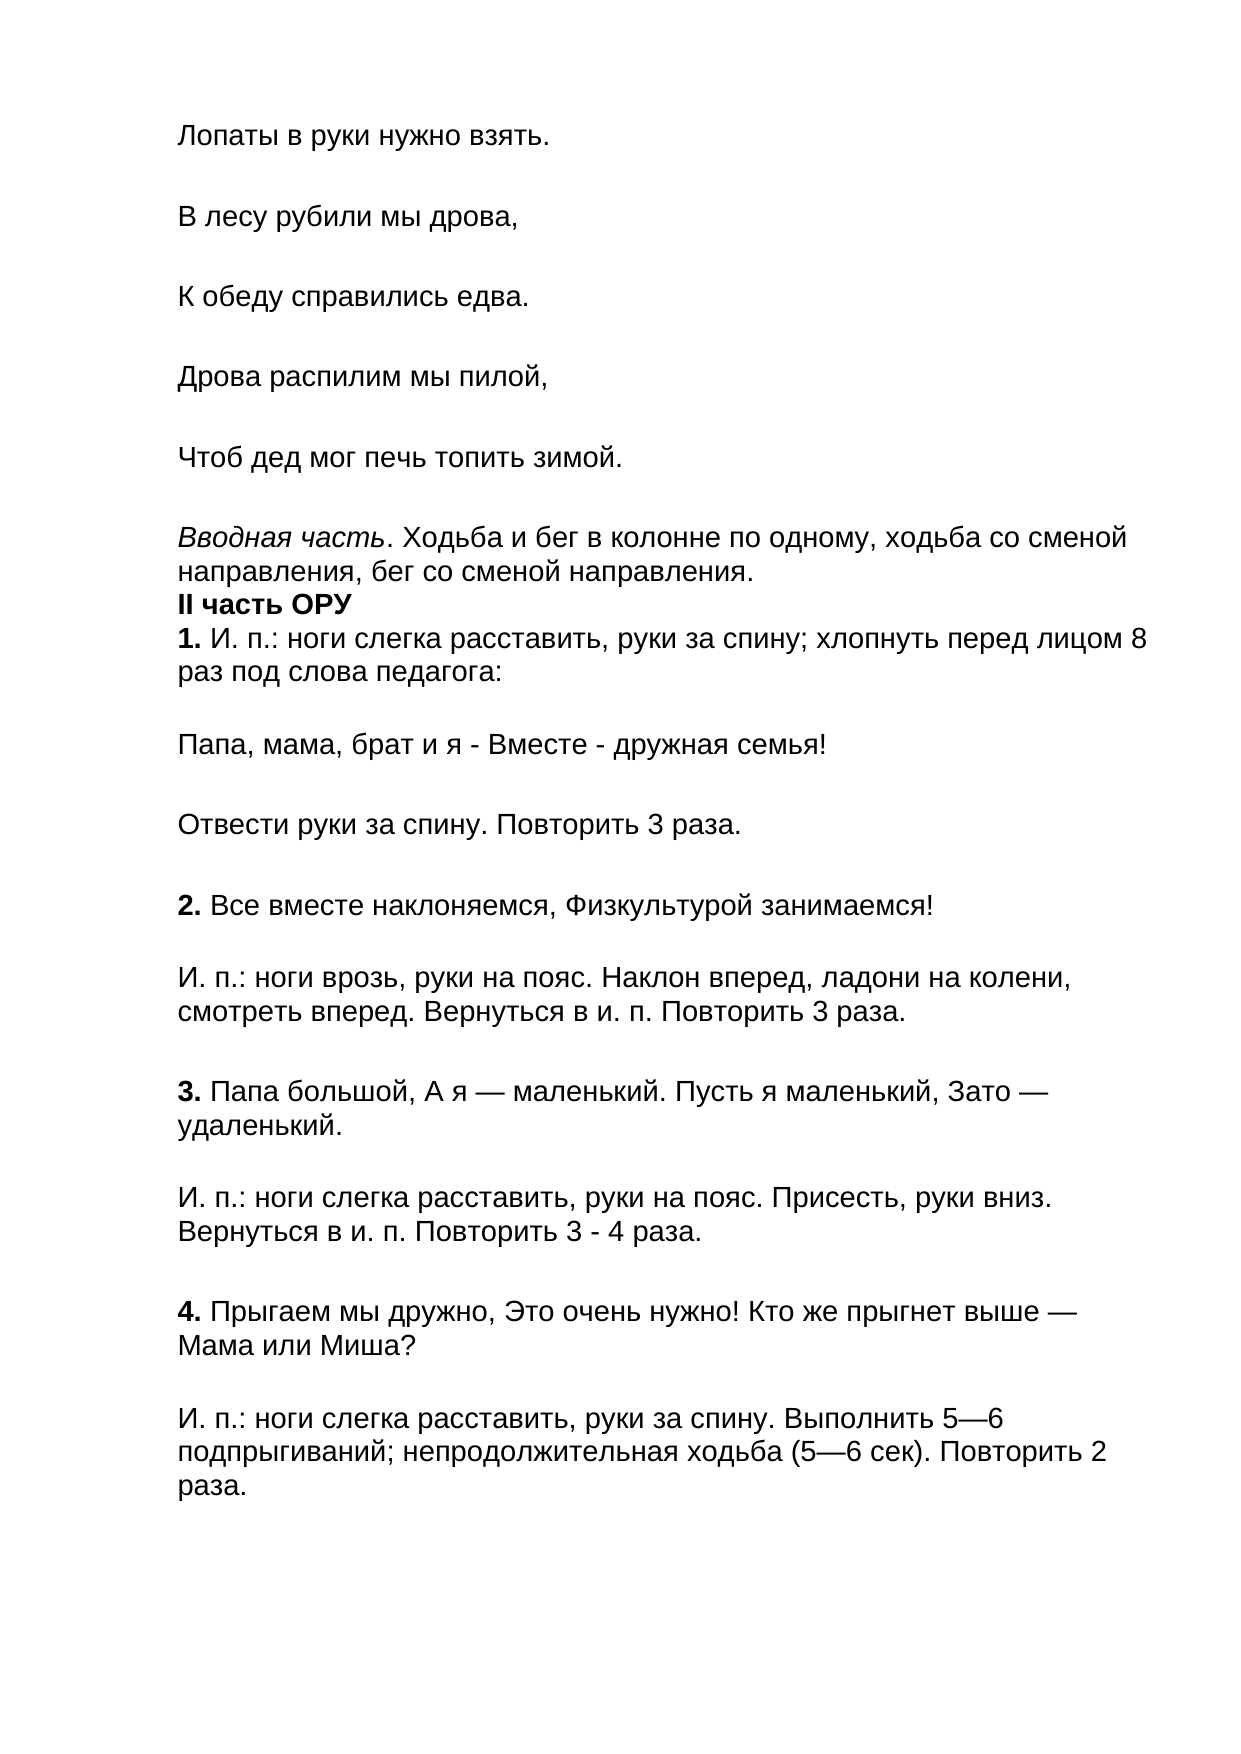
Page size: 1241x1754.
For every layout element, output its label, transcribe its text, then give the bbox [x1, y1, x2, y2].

text 2. Все вместе наклоняемся, Физкультурой занимаемся! [177, 888, 1152, 921]
text В лесу рубили мы дрова, [177, 198, 1152, 232]
text 1. И. п.: ноги слегка расставить, руки за спину; хлопнуть перед лицом 8 раз под слова педагога: [177, 621, 1152, 688]
text Дрова распилим мы пилой, [177, 359, 1152, 393]
text II часть ОРУ [177, 587, 1152, 621]
text И. п.: ноги врозь, руки на пояс. Наклон вперед, ладони на колени, смотреть вперед. Вернуться в и. п. Повторить 3 раза. [177, 960, 1152, 1027]
text Вводная часть. Ходьба и бег в колонне по одному, ходьба со сменой направления, бег со сменой направления. [177, 520, 1152, 587]
text 3. Папа большой, А я — маленький. Пусть я маленький, Зато — удаленький. [177, 1074, 1152, 1141]
text Отвести руки за спину. Повторить 3 раза. [177, 807, 1152, 841]
text Папа, мама, брат и я - Вместе - дружная семья! [177, 727, 1152, 761]
text И. п.: ноги слегка расставить, руки на пояс. Присесть, руки вниз. Вернуться в и. п. Повторить 3 - 4 раза. [177, 1181, 1152, 1248]
text И. п.: ноги слегка расставить, руки за спину. Выполнить 5—6 подпрыгиваний; непродолжительная ходьба (5—6 сек). Повторить 2 раза. [177, 1401, 1152, 1529]
text 4. Прыгаем мы дружно, Это очень нужно! Кто же прыгнет выше — Мама или Миша? [177, 1294, 1152, 1362]
text Лопаты в руки нужно взять. [177, 118, 1152, 152]
text К обеду справились едва. [177, 279, 1152, 312]
text Чтоб дед мог печь топить зимой. [177, 440, 1152, 473]
